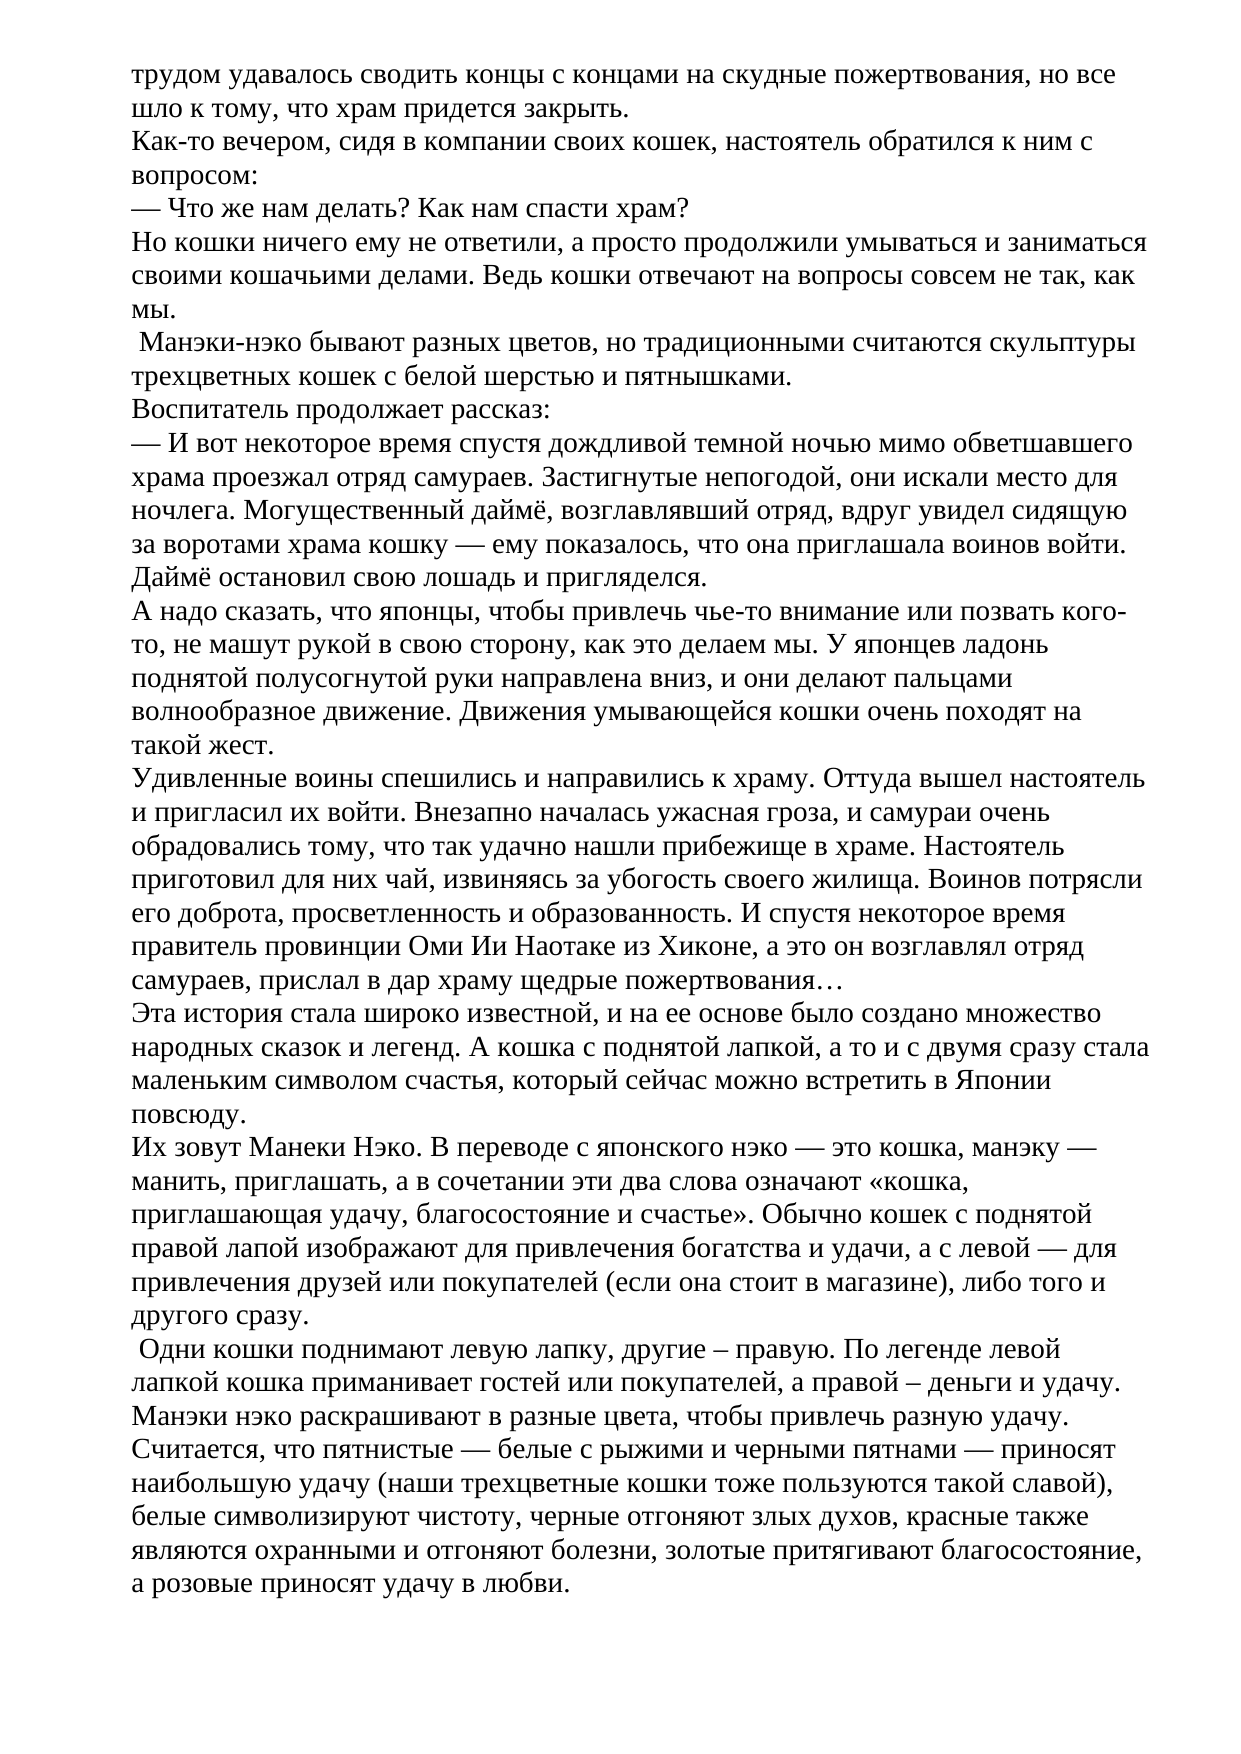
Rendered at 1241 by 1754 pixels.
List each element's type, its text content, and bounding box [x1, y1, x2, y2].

text — И вот некоторое время спустя дождливой темной ночью мимо обветшавшего храма проезжал отряд самураев. Застигнутые непогодой, они искали место для ночлега. Могущественный даймё, возглавлявший отряд, вдруг увидел сидящую за воротами храма кошку — ему показалось, что она приглашала воинов войти. Даймё остановил свою лошадь и пригляделся. [131, 425, 1152, 593]
text Но кошки ничего ему не ответили, а просто продолжили умываться и заниматься своими кошачьими делами. Ведь кошки отвечают на вопросы совсем не так, как мы. [131, 224, 1152, 324]
text Воспитатель продолжает рассказ: [131, 392, 1152, 425]
text — Что же нам делать? Как нам спасти храм? [131, 190, 1152, 224]
text Как-то вечером, сидя в компании своих кошек, настоятель обратился к ним с вопросом: [131, 123, 1152, 190]
text Эта история стала широко известной, и на ее основе было создано множество народных сказок и легенд. А кошка с поднятой лапкой, а то и с двумя сразу стала маленьким символом счастья, который сейчас можно встретить в Японии повсюду. [131, 995, 1152, 1129]
text Их зовут Манеки Нэко. В переводе с японского нэко — это кошка, манэку — манить, приглашать, а в сочетании эти два слова означают «кошка, приглашающая удачу, благосостояние и счастье». Обычно кошек с поднятой правой лапой изображают для привлечения богатства и удачи, а с левой — для привлечения друзей или покупателей (если она стоит в магазине), либо того и другого сразу. [131, 1129, 1152, 1331]
text Манэки-нэко бывают разных цветов, но традиционными считаются скульптуры трехцветных кошек с белой шерстью и пятнышками. [131, 324, 1152, 392]
text Удивленные воины спешились и направились к храму. Оттуда вышел настоятель и пригласил их войти. Внезапно началась ужасная гроза, и самураи очень обрадовались тому, что так удачно нашли прибежище в храме. Настоятель приготовил для них чай, извиняясь за убогость своего жилища. Воинов потрясли его доброта, просветленность и образованность. И спустя некоторое время правитель провинции Оми Ии Наотаке из Хиконе, а это он возглавлял отряд самураев, прислал в дар храму щедрые пожертвования… [131, 761, 1152, 995]
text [131, 56, 1152, 123]
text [131, 1331, 1152, 1599]
text А надо сказать, что японцы, чтобы привлечь чье-то внимание или позвать кого-то, не машут рукой в свою сторону, как это делаем мы. У японцев ладонь поднятой полусогнутой руки направлена вниз, и они делают пальцами волнообразное движение. Движения умывающейся кошки очень походят на такой жест. [131, 593, 1152, 761]
